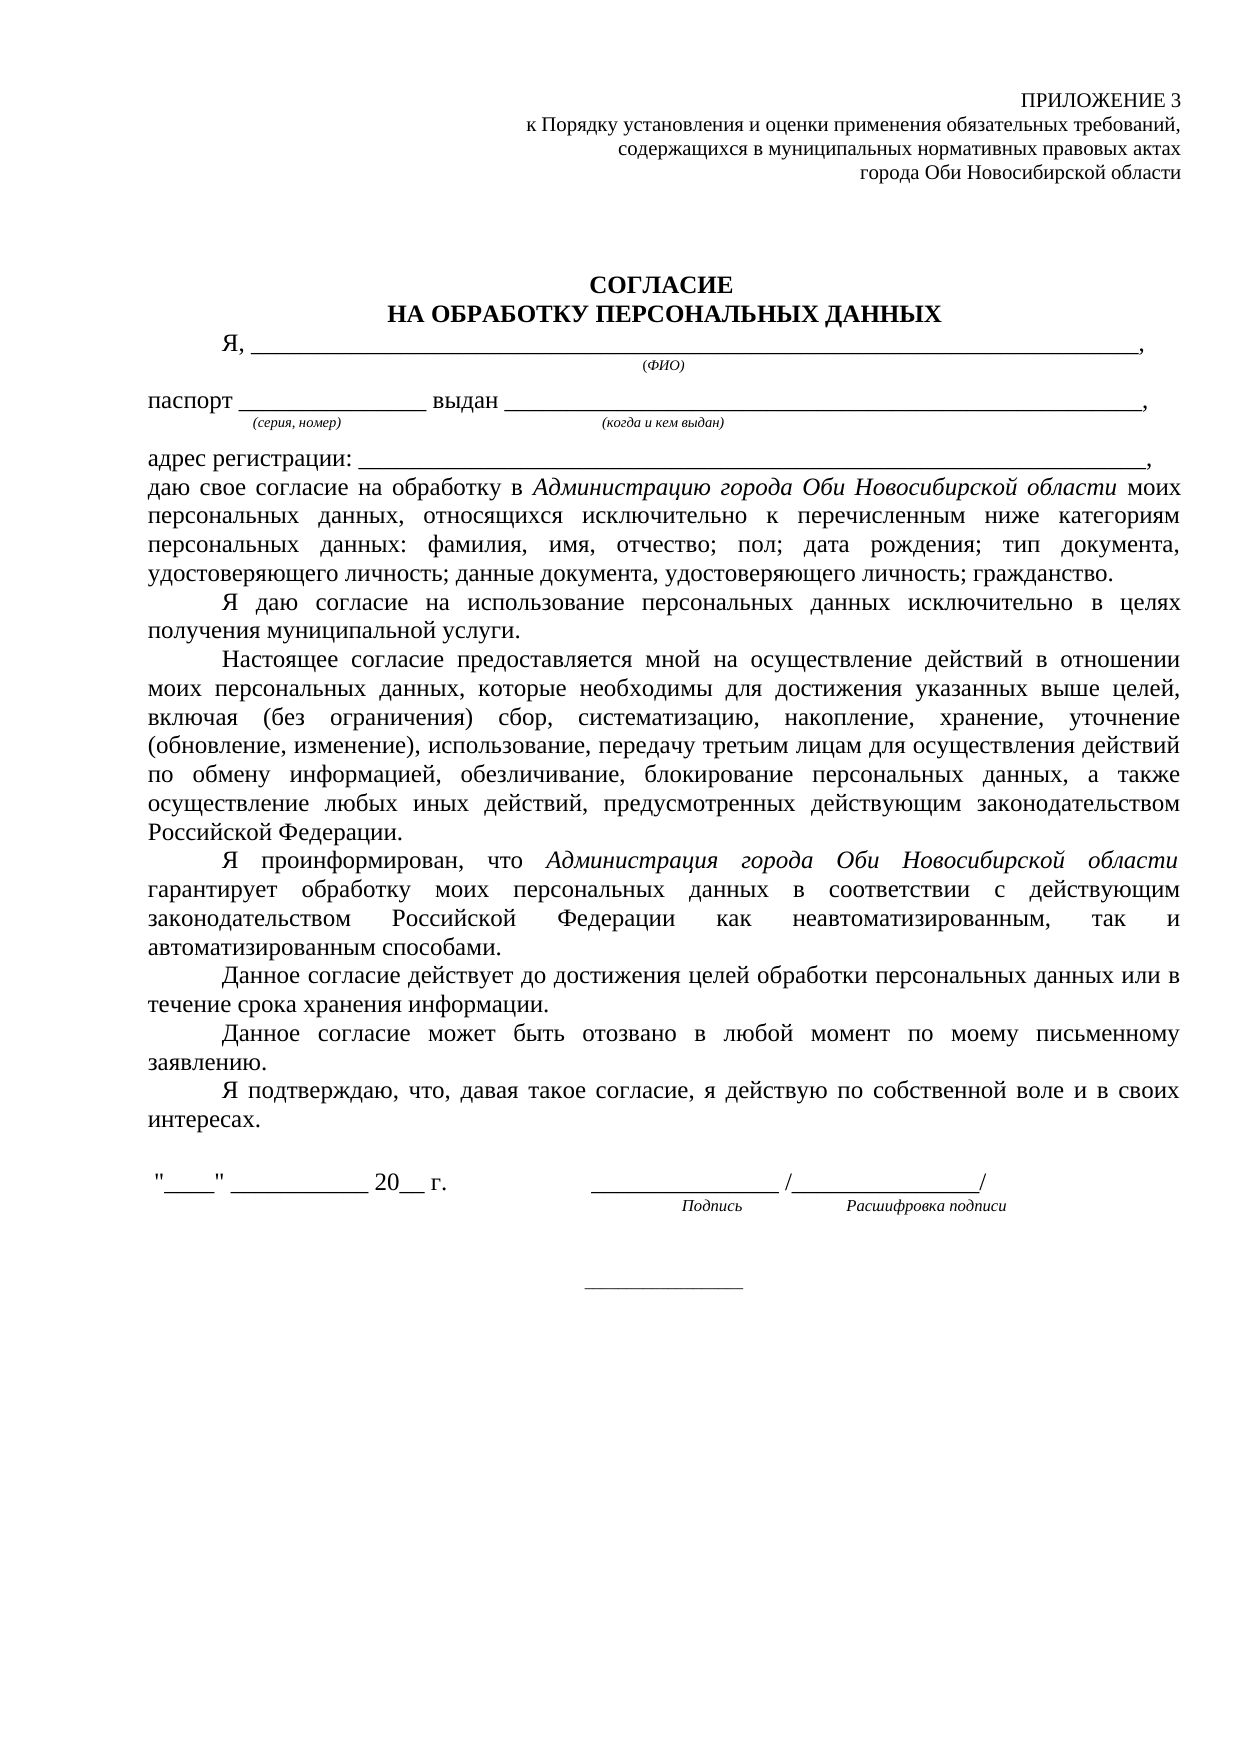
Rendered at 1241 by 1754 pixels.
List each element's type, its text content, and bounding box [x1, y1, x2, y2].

text ___________________ [148, 1272, 1181, 1291]
text Я, _______________________________________________________________________, [148, 328, 1181, 357]
text паспорт _______________ выдан ___________________________________________________, [148, 385, 1181, 414]
text адрес регистрации: _______________________________________________________________, [148, 443, 1181, 472]
text к Порядку установления и оценки применения обязательных требований, [148, 112, 1181, 136]
text Я даю согласие на использование персональных данных исключительно в целях получения муниципальной услуги. [148, 587, 1181, 644]
text города Оби Новосибирской области [148, 160, 1181, 184]
text СОГЛАСИЕ НА ОБРАБОТКУ ПЕРСОНАЛЬНЫХ ДАННЫХ [148, 270, 1181, 328]
text Данное согласие действует до достижения целей обработки персональных данных или в течение срока хранения информации. [148, 960, 1181, 1018]
text "____" ___________ 20__ г. _______________ /_______________/ [148, 1167, 1181, 1196]
text (серия, номер) (когда и кем выдан) [148, 414, 1181, 443]
text (ФИО) [148, 357, 1181, 385]
text Данное согласие может быть отозвано в любой момент по моему письменному заявлению. [148, 1018, 1181, 1075]
text Подпись Расшифровка подписи [148, 1196, 1181, 1215]
text Настоящее согласие предоставляется мной на осуществление действий в отношении моих персональных данных, которые необходимы для достижения указанных выше целей, включая (без ограничения) сбор, систематизацию, накопление, хранение, уточнение (обновление, изменение), использование, передачу третьим лицам для осуществления действий по обмену информацией, обезличивание, блокирование персональных данных, а также осуществление любых иных действий, предусмотренных действующим законодательством Российской Федерации. [148, 644, 1181, 845]
text Я проинформирован, что Администрация города Оби Новосибирской области гарантирует обработку моих персональных данных в соответствии с действующим законодательством Российской Федерации как неавтоматизированным, так и автоматизированным способами. [148, 845, 1181, 960]
text даю свое согласие на обработку в Администрацию города Оби Новосибирской области моих персональных данных, относящихся исключительно к перечисленным ниже категориям персональных данных: фамилия, имя, отчество; пол; дата рождения; тип документа, удостоверяющего личность; данные документа, удостоверяющего личность; гражданство. [148, 472, 1181, 587]
text содержащихся в муниципальных нормативных правовых актах [148, 136, 1181, 160]
text ПРИЛОЖЕНИЕ 3 [148, 88, 1181, 112]
text Я подтверждаю, что, давая такое согласие, я действую по собственной воле и в своих интересах. [148, 1075, 1181, 1133]
